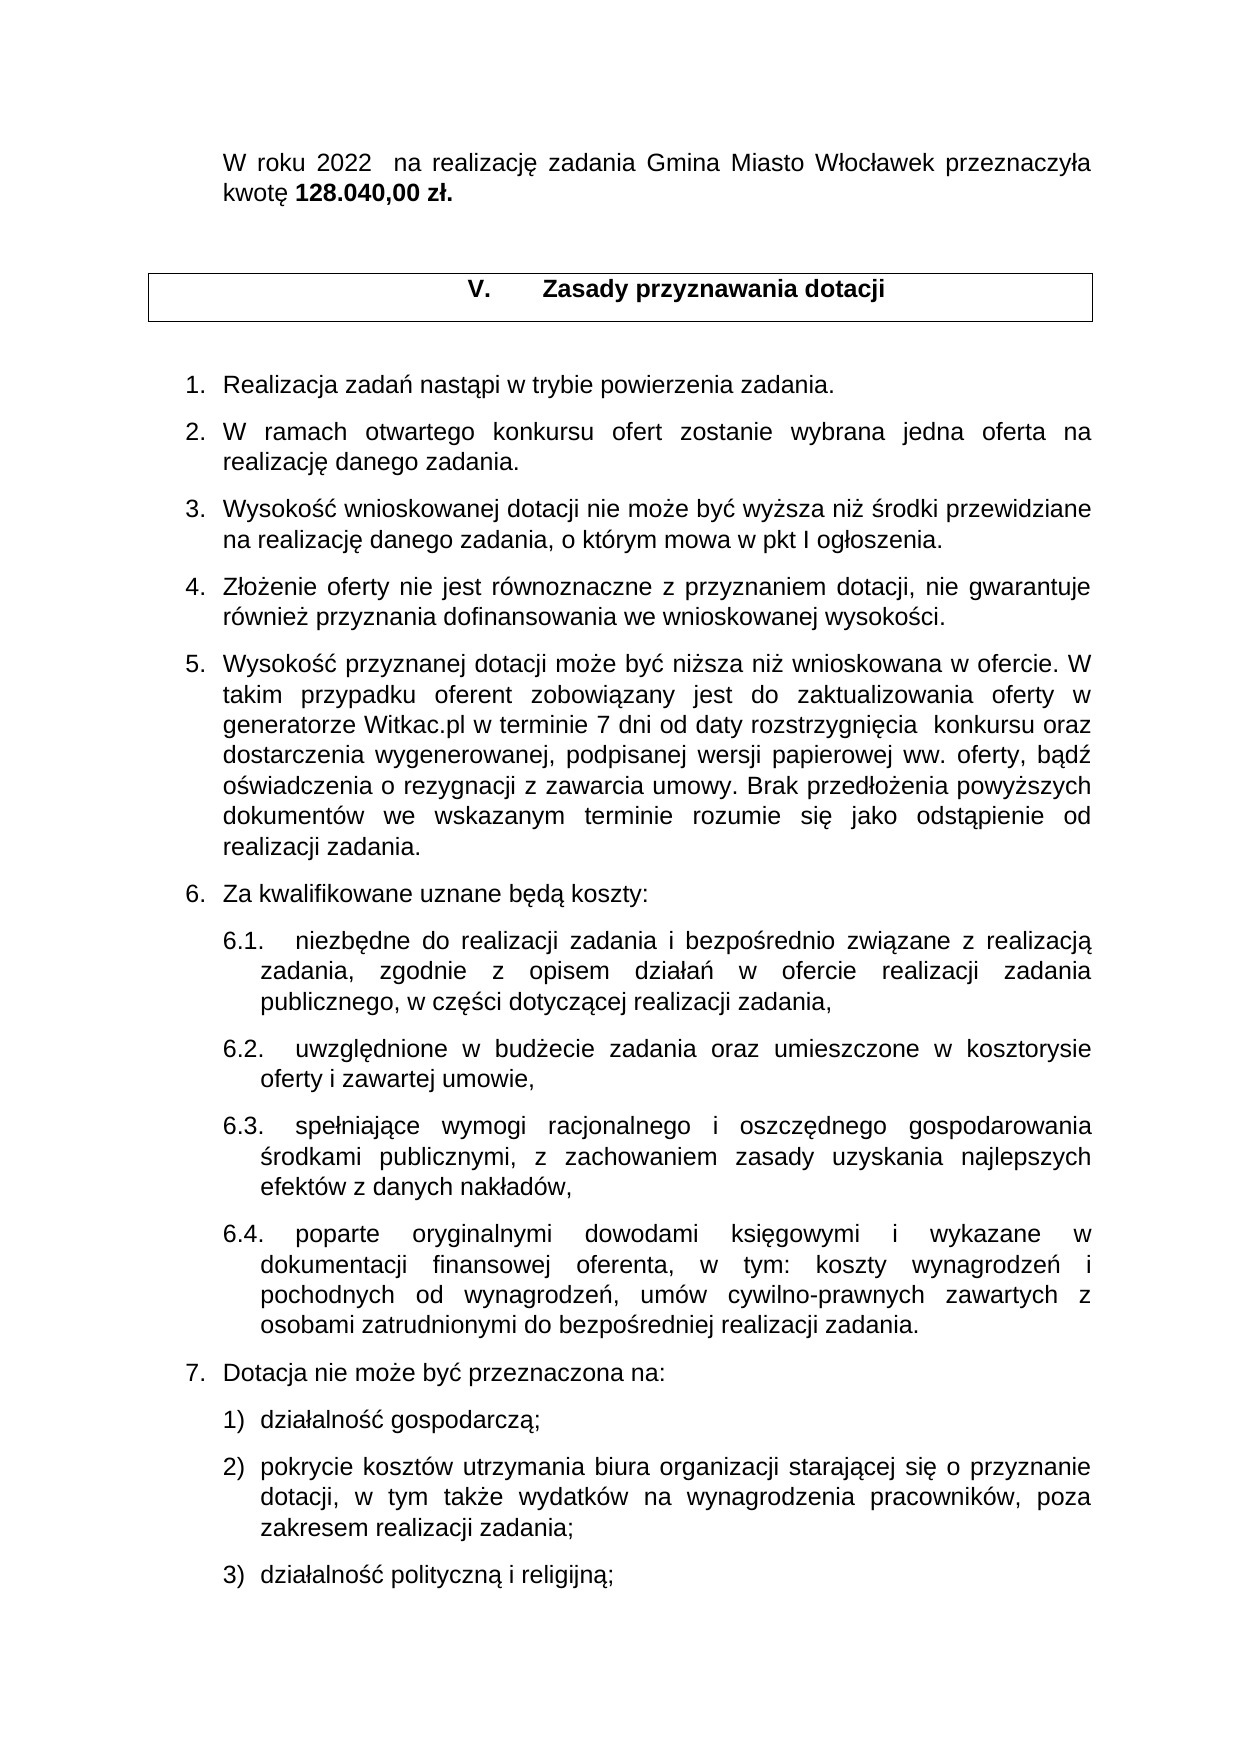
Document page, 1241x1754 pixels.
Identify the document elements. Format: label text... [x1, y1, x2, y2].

text W roku 2022 na realizację zadania Gmina Miasto Włocławek przeznaczyła kwotę 128.040,00 zł. [223, 148, 1093, 207]
list Złożenie oferty nie jest równoznaczne z przyznaniem dotacji, nie gwarantuje również przyznania dofinansowania we wnioskowanej wysokości. [185, 572, 1093, 631]
list Za kwalifikowane uznane będą koszty: [185, 879, 1093, 907]
list działalność gospodarczą; [223, 1404, 1093, 1433]
table_header Zasady przyznawania dotacji [149, 274, 1092, 321]
list niezbędne do realizacji zadania i bezpośrednio związane z realizacją zadania, zgodnie z opisem działań w ofercie realizacji zadania publicznego, w części dotyczącej realizacji zadania, [223, 926, 1093, 1015]
list Realizacja zadań nastąpi w trybie powierzenia zadania. [185, 369, 1093, 398]
list Wysokość przyznanej dotacji może być niższa niż wnioskowana w ofercie. W takim przypadku oferent zobowiązany jest do zaktualizowania oferty w generatorze Witkac.pl w terminie 7 dni od daty rozstrzygnięcia konkursu oraz dostarczenia wygenerowanej, podpisanej wersji papierowej ww. oferty, bądź oświadczenia o rezygnacji z zawarcia umowy. Brak przedłożenia powyższych dokumentów we wskazanym terminie rozumie się jako odstąpienie od realizacji zadania. [185, 649, 1093, 860]
list działalność polityczną i religijną; [223, 1559, 1093, 1588]
list pokrycie kosztów utrzymania biura organizacji starającej się o przyznanie dotacji, w tym także wydatków na wynagrodzenia pracowników, poza zakresem realizacji zadania; [223, 1452, 1093, 1541]
list spełniające wymogi racjonalnego i oszczędnego gospodarowania środkami publicznymi, z zachowaniem zasady uzyskania najlepszych efektów z danych nakładów, [223, 1111, 1093, 1201]
list Dotacja nie może być przeznaczona na: [185, 1357, 1093, 1386]
list W ramach otwartego konkursu ofert zostanie wybrana jedna oferta na realizację danego zadania. [185, 417, 1093, 476]
list poparte oryginalnymi dowodami księgowymi i wykazane w dokumentacji finansowej oferenta, w tym: koszty wynagrodzeń i pochodnych od wynagrodzeń, umów cywilno-prawnych zawartych z osobami zatrudnionymi do bezpośredniej realizacji zadania. [223, 1219, 1093, 1339]
list Wysokość wnioskowanej dotacji nie może być wyższa niż środki przewidziane na realizację danego zadania, o którym mowa w pkt I ogłoszenia. [185, 494, 1093, 553]
list uwzględnione w budżecie zadania oraz umieszczone w kosztorysie oferty i zawartej umowie, [223, 1034, 1093, 1093]
